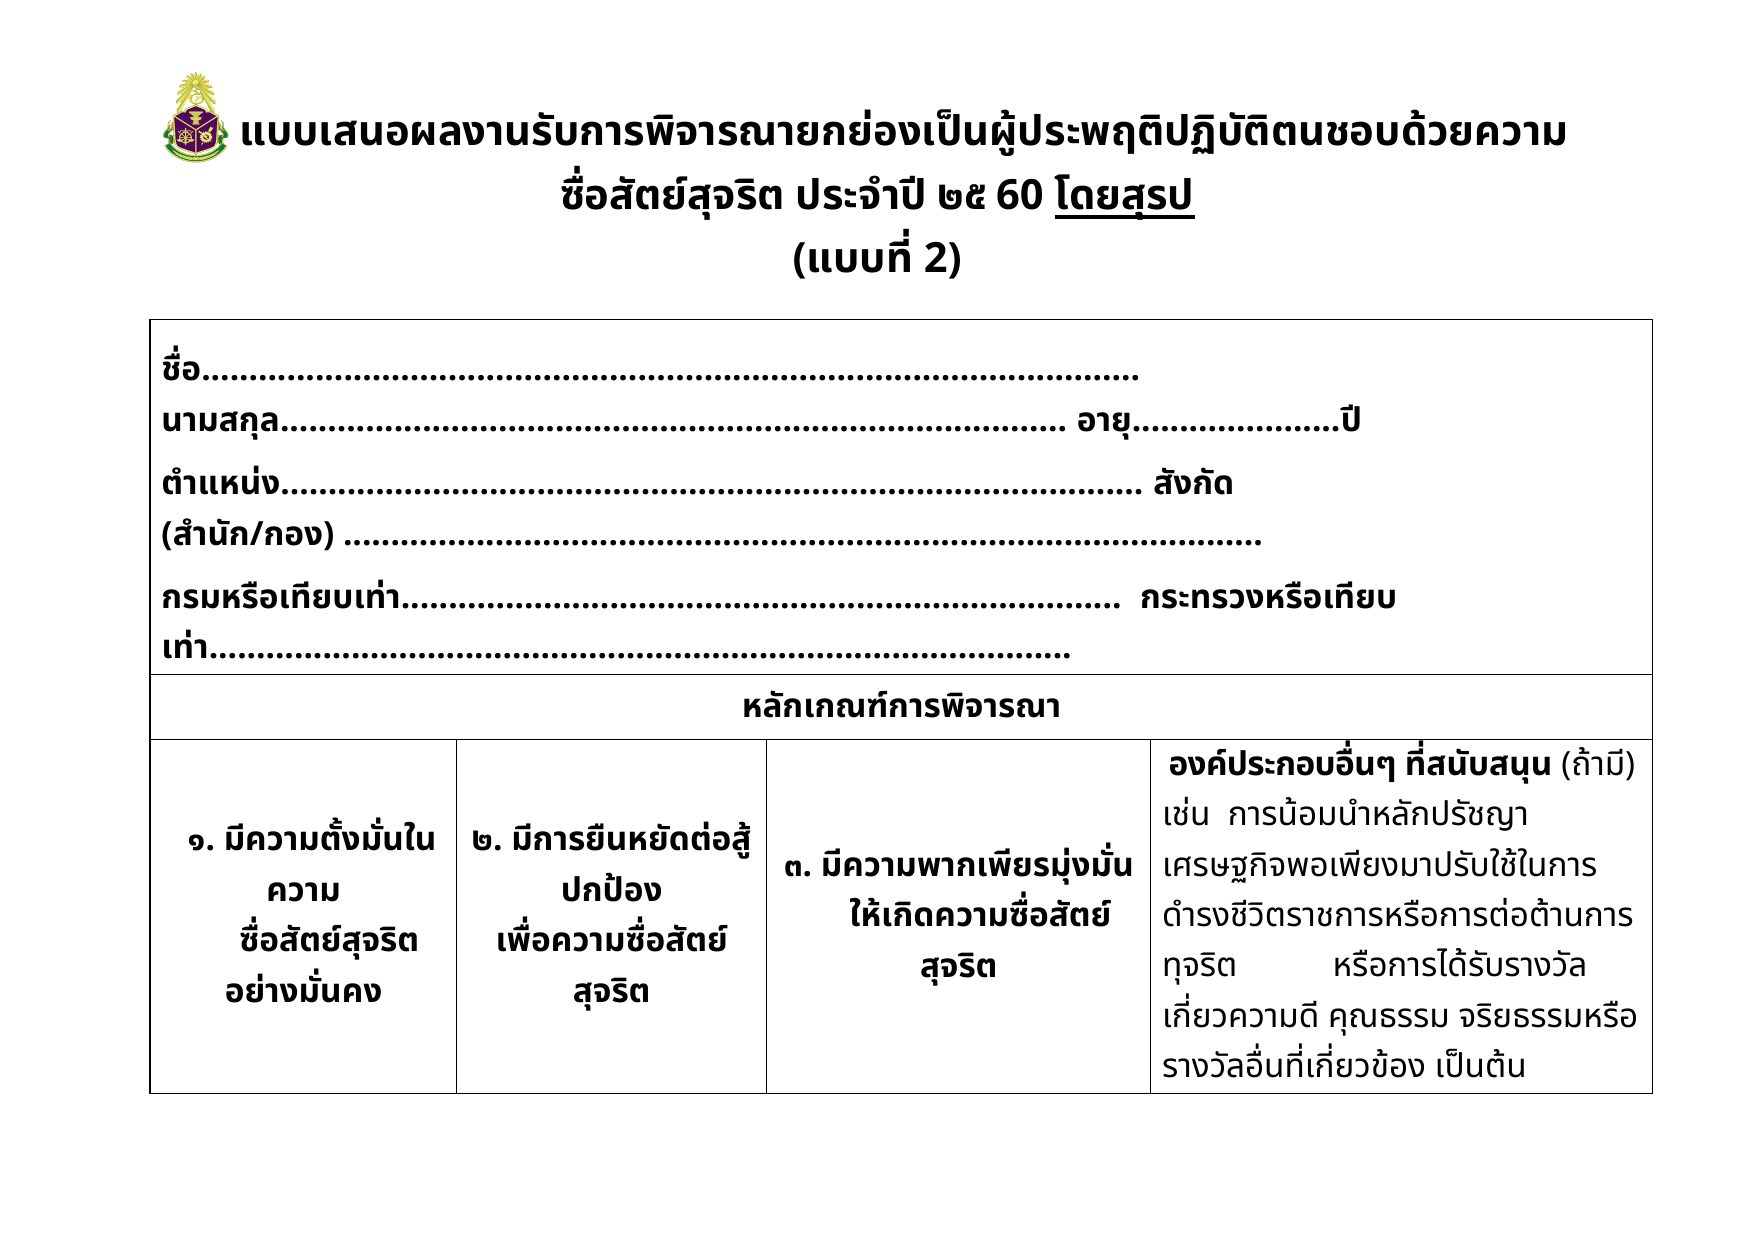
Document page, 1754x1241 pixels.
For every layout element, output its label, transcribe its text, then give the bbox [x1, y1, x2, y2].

table_cell หลักเกณฑ์การพิจารณา [151, 675, 1652, 738]
table_cell ๒. มีการยืนหยัดต่อสู้ปกป้อง เพื่อความซื่อสัตย์สุจริต [457, 740, 766, 1093]
table_cell ๑. มีความตั้งมั่นในความ ซื่อสัตย์สุจริตอย่างมั่นคง [151, 740, 456, 1093]
table_cell องค์ประกอบอื่นๆ ที่สนับสนุน (ถ้ามี) เช่น การน้อมนำหลักปรัชญาเศรษฐกิจพอเพียงมาปรับใช้ในการดำรงชีวิตราชการหรือการต่อต้านการทุจริต หรือการได้รับรางวัลเกี่ยวความดี คุณธรรม จริยธรรมหรือรางวัลอื่นที่เกี่ยวข้อง เป็นต้น [1151, 740, 1652, 1093]
table_header ชื่อ................................................................................................... นามสกุล................................................................................... อายุ......................ปี ตำแหน่ง........................................................................................... สังกัด (สำนัก/กอง) ................................................................................................. กรมหรือเทียบเท่า............................................................................ กระทรวงหรือเทียบเท่า........................................................................................... [151, 320, 1652, 674]
table_cell ๓. มีความพากเพียรมุ่งมั่น ให้เกิดความซื่อสัตย์สุจริต [767, 740, 1150, 1093]
picture [157, 71, 236, 164]
